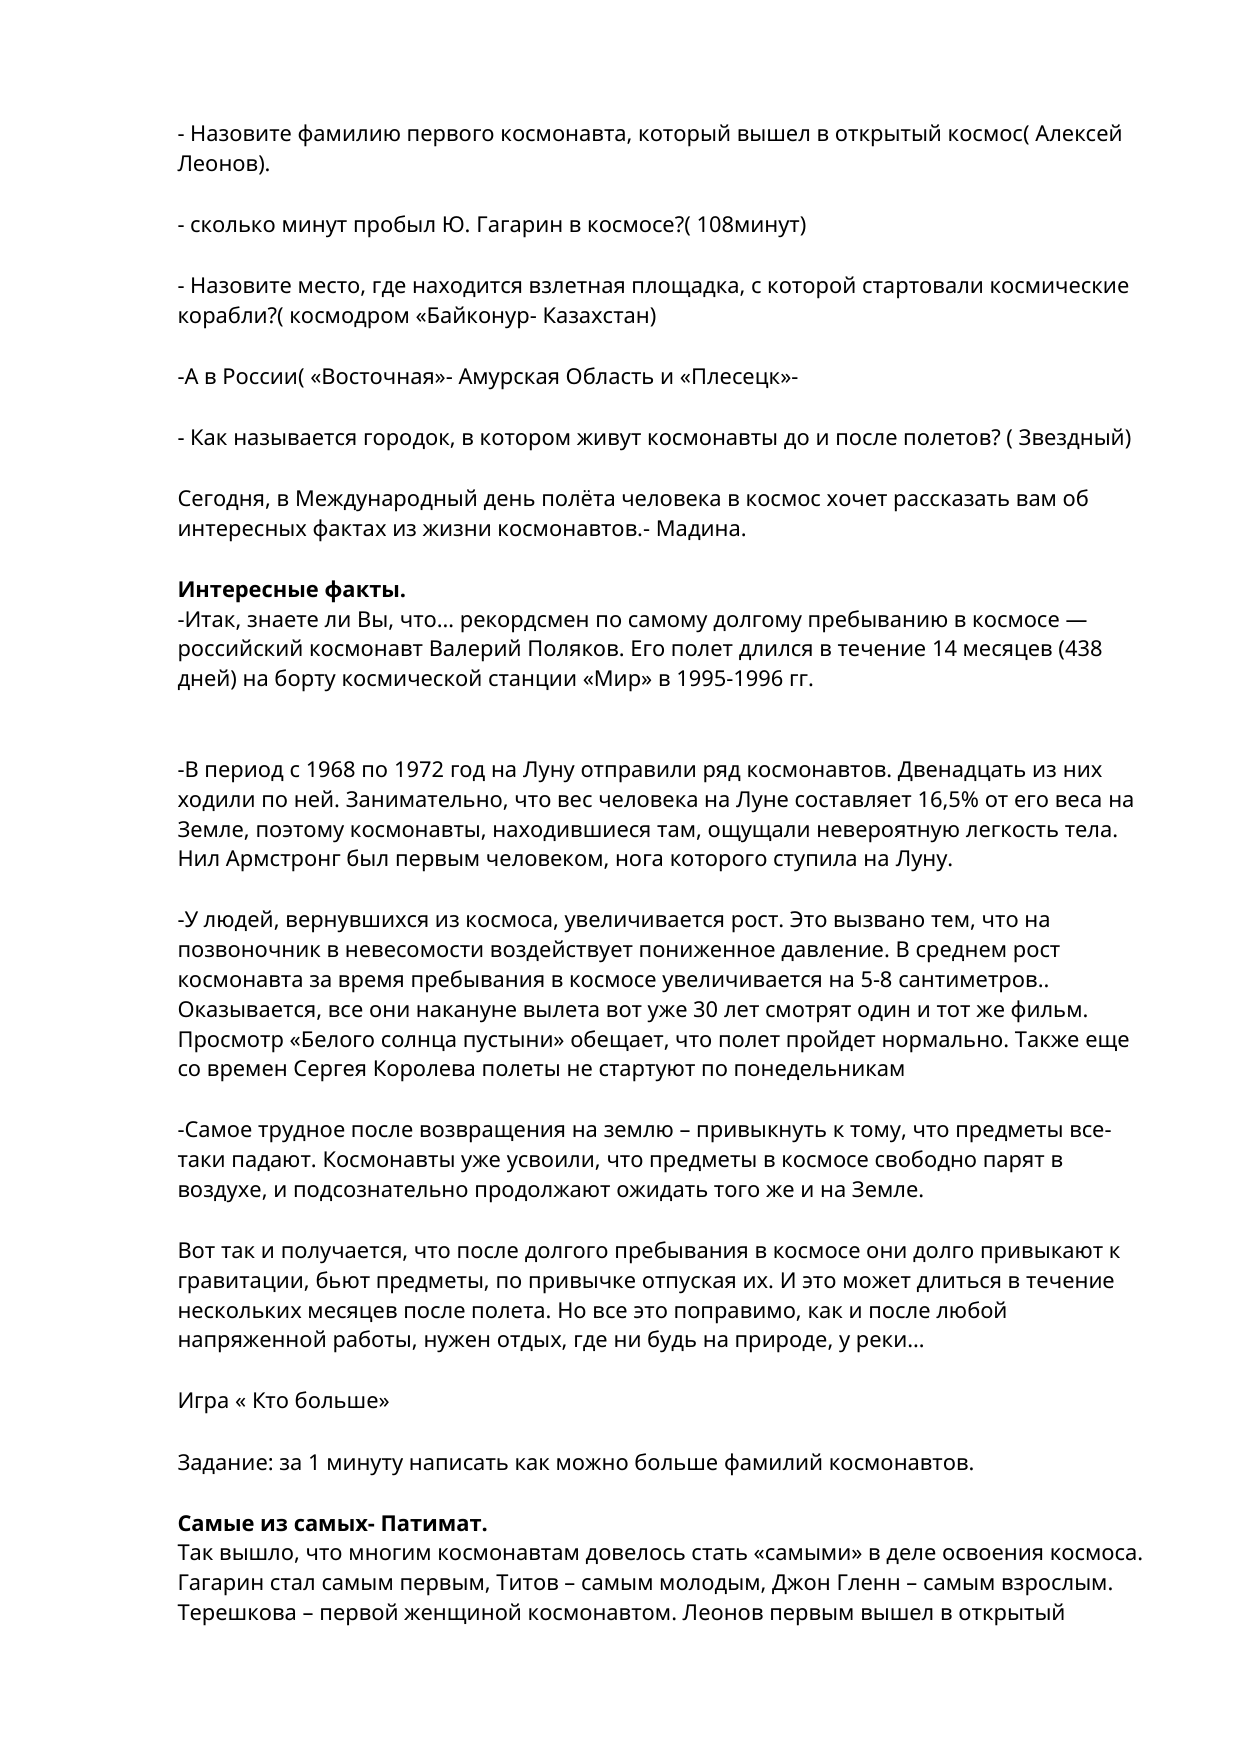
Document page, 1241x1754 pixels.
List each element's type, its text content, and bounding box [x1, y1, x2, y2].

text - сколько минут пробыл Ю. Гагарин в космосе?( 108минут) [177, 209, 1152, 239]
text -Самое трудное после возвращения на землю – привыкнуть к тому, что предметы все-таки падают. Космонавты уже усвоили, что предметы в космосе свободно парят в воздухе, и подсознательно продолжают ожидать того же и на Земле. [177, 1114, 1152, 1204]
text Сегодня, в Международный день полёта человека в космос хочет рассказать вам об интересных фактах из жизни космонавтов.- Мадина. [177, 483, 1152, 542]
text Задание: за 1 минуту написать как можно больше фамилий космонавтов. [177, 1446, 1152, 1476]
text Игра « Кто больше» [177, 1385, 1152, 1415]
text -Итак, знаете ли Вы, что… рекордсмен по самому долгому пребыванию в космосе — российский космонавт Валерий Поляков. Его полет длился в течение 14 месяцев (438 дней) на борту космической станции «Мир» в 1995-1996 гг. [177, 603, 1152, 693]
text -В период с 1968 по 1972 год на Луну отправили ряд космонавтов. Двенадцать из них ходили по ней. Занимательно, что вес человека на Луне составляет 16,5% от его веса на Земле, поэтому космонавты, находившиеся там, ощущали невероятную легкость тела. Нил Армстронг был первым человеком, нога которого ступила на Луну. [177, 754, 1152, 873]
text -А в России( «Восточная»- Амурская Область и «Плесецк»- [177, 361, 1152, 391]
text Интересные факты. [177, 574, 1152, 603]
text Вот так и получается, что после долгого пребывания в космосе они долго привыкают к гравитации, бьют предметы, по привычке отпуская их. И это может длиться в течение нескольких месяцев после полета. Но все это поправимо, как и после любой напряженной работы, нужен отдых, где ни будь на природе, у реки… [177, 1235, 1152, 1354]
text - Назовите фамилию первого космонавта, который вышел в открытый космос( Алексей Леонов). [177, 118, 1152, 178]
text Самые из самых- Патимат. [177, 1507, 1152, 1537]
text - Назовите место, где находится взлетная площадка, с которой стартовали космические корабли?( космодром «Байконур- Казахстан) [177, 270, 1152, 329]
text -У людей, вернувшихся из космоса, увеличивается рост. Это вызвано тем, что на позвоночник в невесомости воздействует пониженное давление. В среднем рост космонавта за время пребывания в космосе увеличивается на 5-8 сантиметров.. Оказывается, все они накануне вылета вот уже 30 лет смотрят один и тот же фильм. Просмотр «Белого солнца пустыни» обещает, что полет пройдет нормально. Также еще со времен Сергея Королева полеты не стартуют по понедельникам [177, 904, 1152, 1083]
text - Как называется городок, в котором живут космонавты до и после полетов? ( Звездный) [177, 422, 1152, 452]
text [177, 1537, 1152, 1627]
